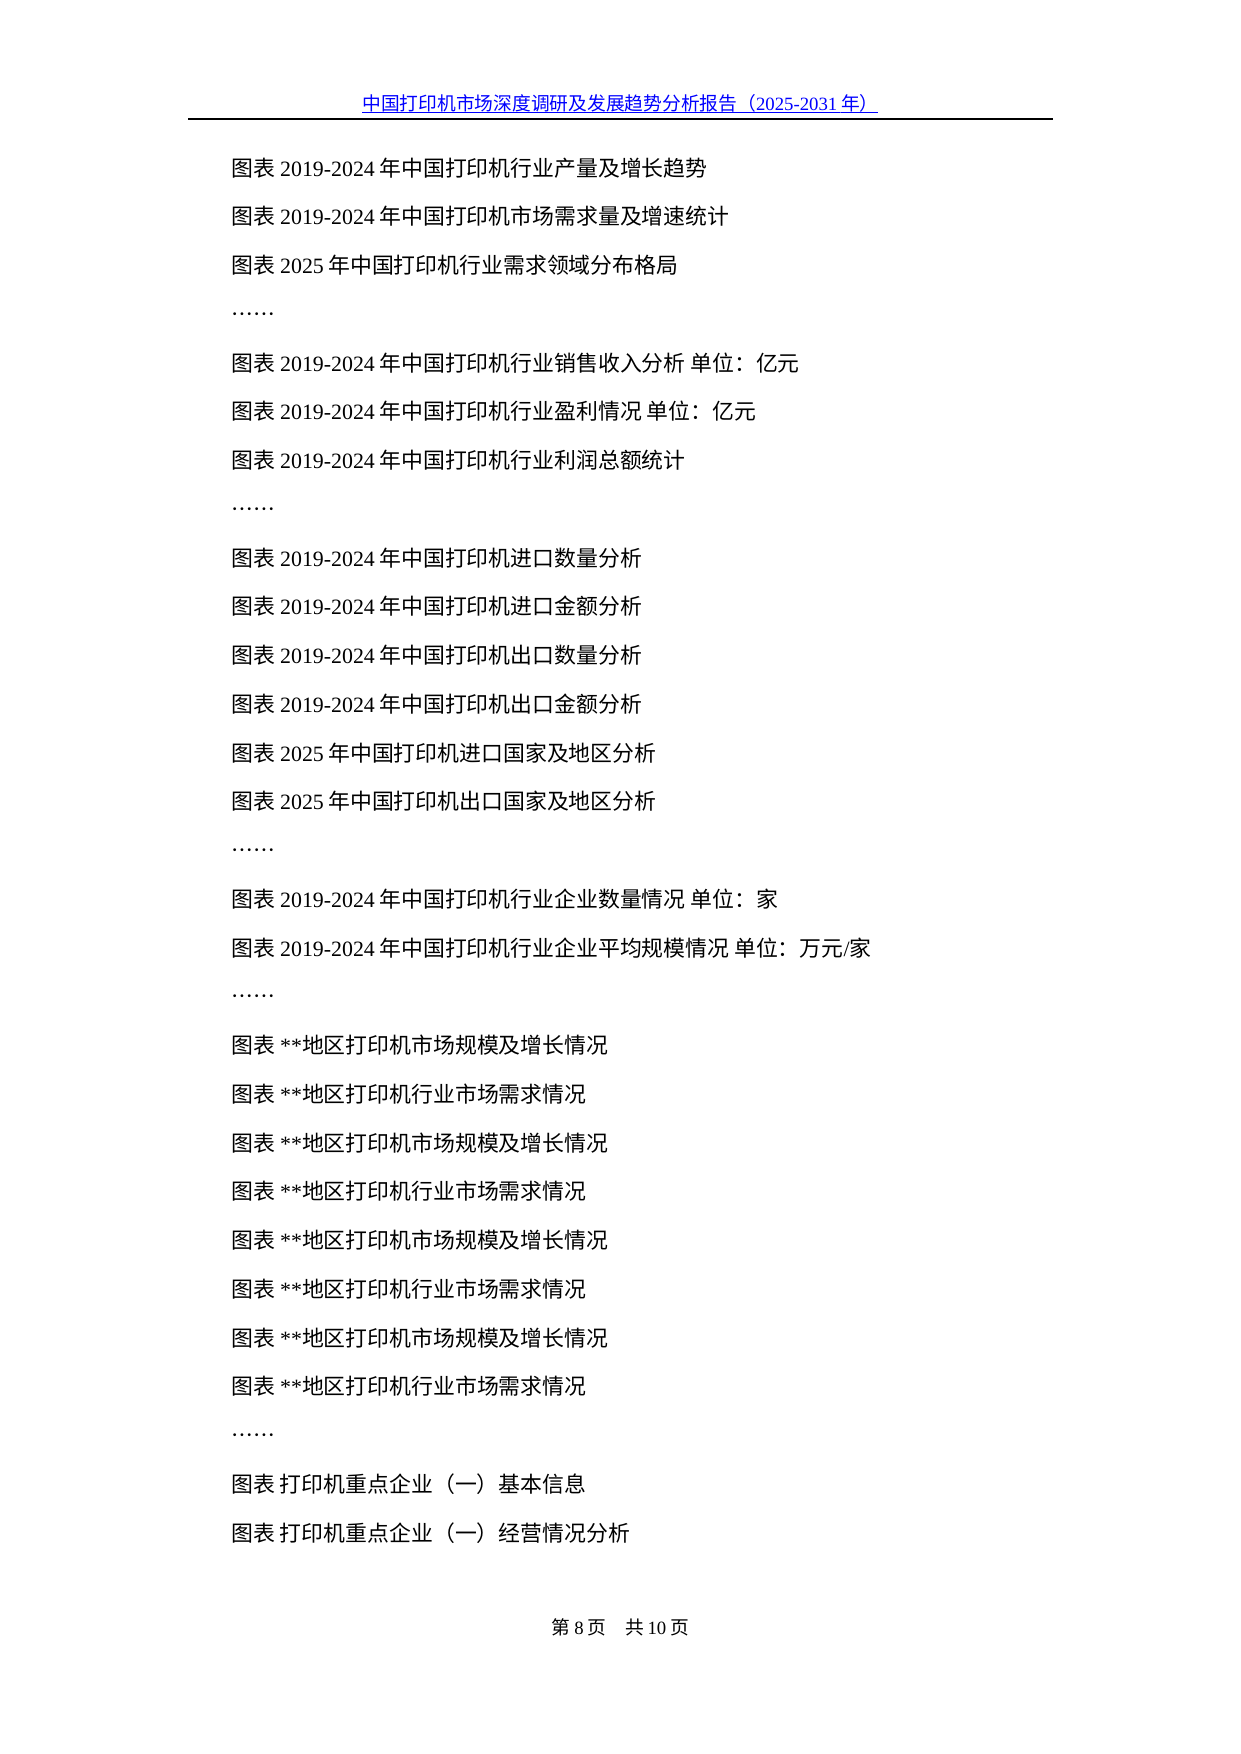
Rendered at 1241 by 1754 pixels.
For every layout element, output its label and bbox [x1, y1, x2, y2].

text [187, 150, 1053, 1548]
